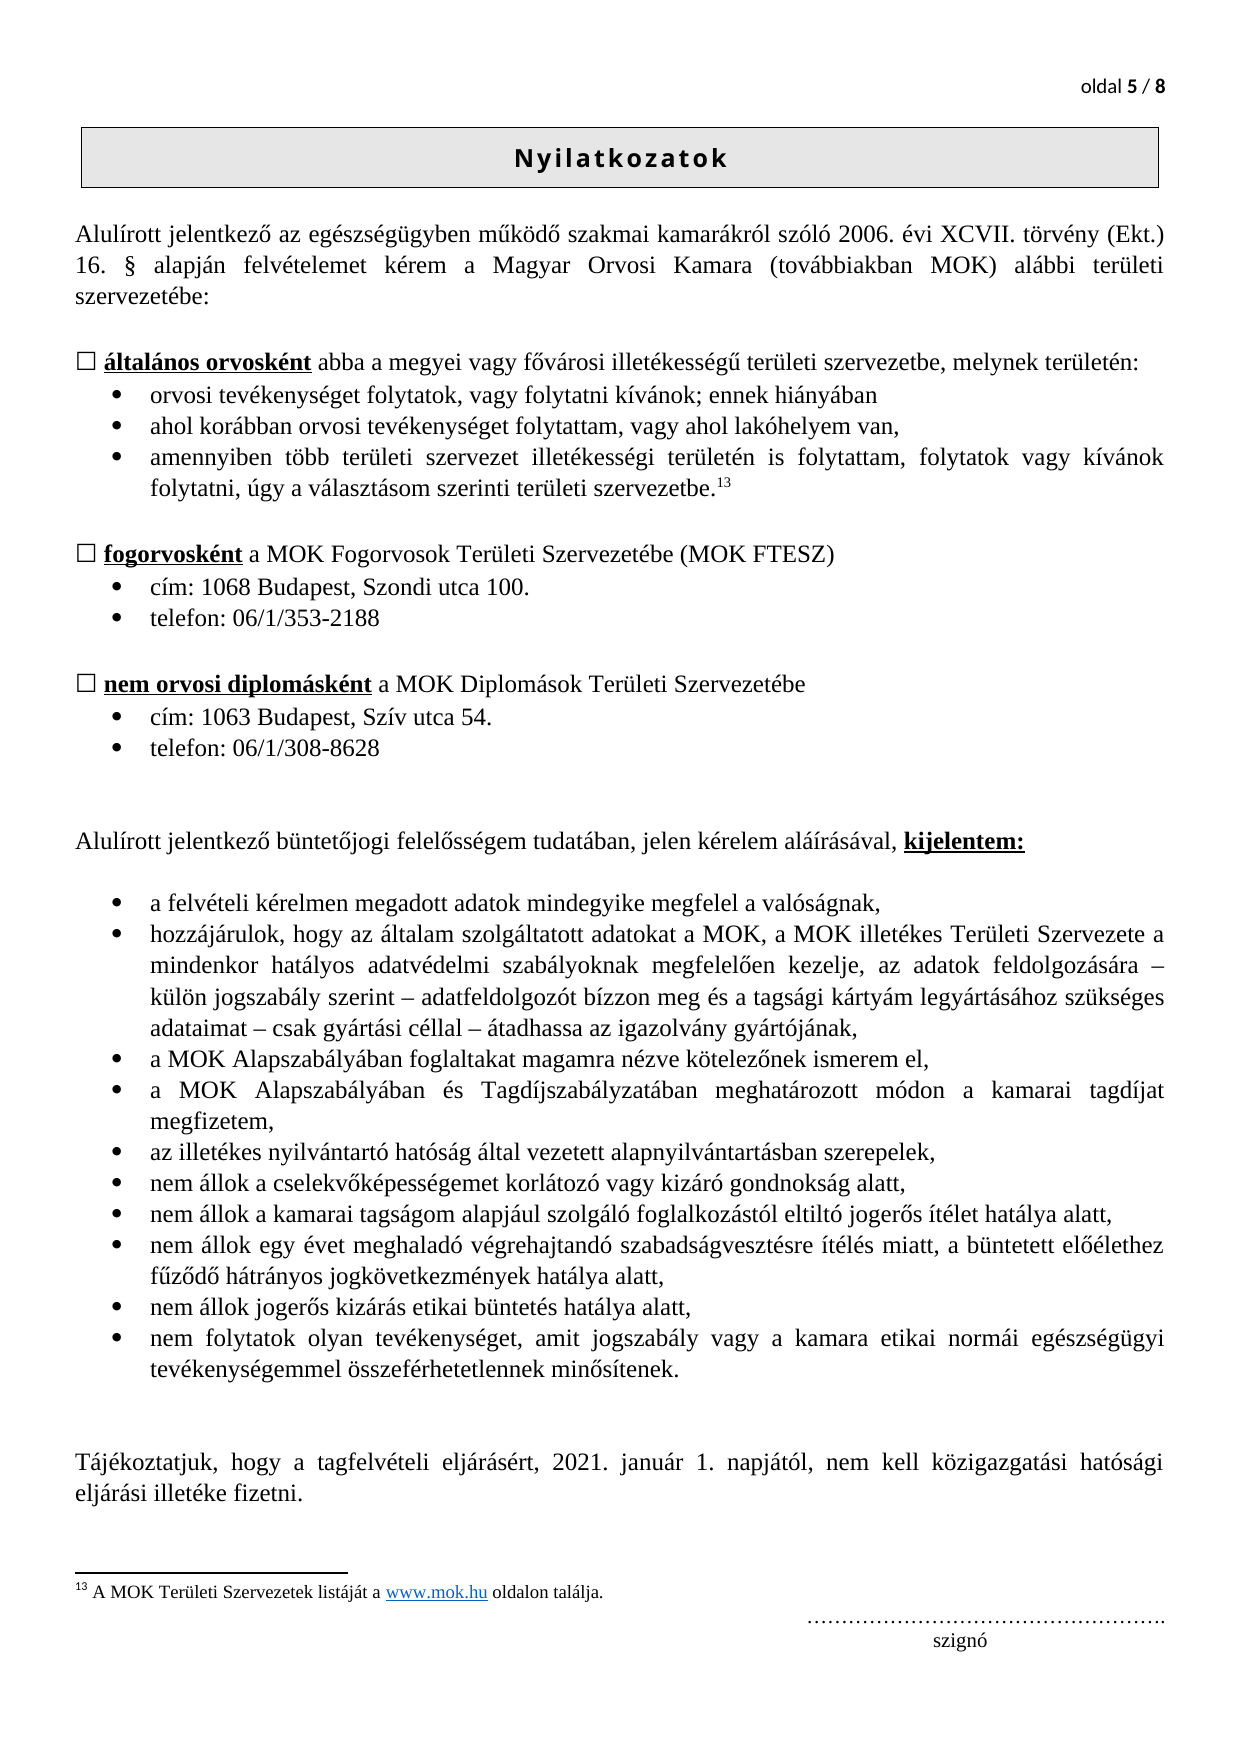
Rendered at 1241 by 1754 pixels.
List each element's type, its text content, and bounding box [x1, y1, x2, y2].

list cím: 1068 Budapest, Szondi utca 100. [112, 572, 1165, 601]
list nem állok a kamarai tagságom alapjául szolgáló foglalkozástól eltiltó jogerős ítélet hatálya alatt, [112, 1199, 1165, 1228]
list ahol korábban orvosi tevékenységet folytattam, vagy ahol lakóhelyem van, [112, 411, 1165, 440]
list nem állok jogerős kizárás etikai büntetés hatálya alatt, [112, 1292, 1165, 1321]
list nem állok a cselekvőképességemet korlátozó vagy kizáró gondnokság alatt, [112, 1168, 1165, 1197]
list nem állok egy évet meghaladó végrehajtandó szabadságvesztésre ítélés miatt, a büntetett előélethez fűződő hátrányos jogkövetkezmények hatálya alatt, [112, 1230, 1165, 1290]
text általános orvosként abba a megyei vagy fővárosi illetékességű területi szervezetbe, melynek területén: [75, 343, 1165, 378]
table_header Nyilatkozatok [82, 128, 1158, 187]
list orvosi tevékenységet folytatok, vagy folytatni kívánok; ennek hiányában [112, 380, 1165, 409]
text Alulírott jelentkező büntetőjogi felelősségem tudatában, jelen kérelem aláírásával, kijelentem: [75, 826, 1165, 855]
list telefon: 06/1/353-2188 [112, 603, 1165, 632]
list cím: 1063 Budapest, Szív utca 54. [112, 702, 1165, 731]
text Tájékoztatjuk, hogy a tagfelvételi eljárásért, 2021. január 1. napjától, nem kell közigazgatási hatósági eljárási illetéke fizetni. [75, 1447, 1165, 1507]
list a felvételi kérelmen megadott adatok mindegyike megfelel a valóságnak, [112, 888, 1165, 917]
list a MOK Alapszabályában és Tagdíjszabályzatában meghatározott módon a kamarai tagdíjat megfizetem, [112, 1075, 1165, 1134]
list az illetékes nyilvántartó hatóság által vezetett alapnyilvántartásban szerepelek, [112, 1137, 1165, 1166]
list hozzájárulok, hogy az általam szolgáltatott adatokat a MOK, a MOK illetékes Területi Szervezete a mindenkor hatályos adatvédelmi szabályoknak megfelelően kezelje, az adatok feldolgozására – külön jogszabály szerint – adatfeldolgozót bízzon meg és a tagsági kártyám legyártásához szükséges adataimat – csak gyártási céllal – átadhassa az igazolvány gyártójának, [112, 919, 1165, 1041]
text fogorvosként a MOK Fogorvosok Területi Szervezetébe (MOK FTESZ) [75, 536, 1165, 569]
list nem folytatok olyan tevékenységet, amit jogszabály vagy a kamara etikai normái egészségügyi tevékenységemmel összeférhetetlennek minősítenek. [112, 1323, 1165, 1383]
list telefon: 06/1/308-8628 [112, 733, 1165, 762]
list a MOK Alapszabályában foglaltakat magamra nézve kötelezőnek ismerem el, [112, 1044, 1165, 1072]
list amennyiben több területi szervezet illetékességi területén is folytattam, folytatok vagy kívánok folytatni, úgy a választásom szerinti területi szervezetbe. [112, 442, 1165, 502]
text nem orvosi diplomásként a MOK Diplomások Területi Szervezetébe [75, 665, 1165, 699]
text Alulírott jelentkező az egészségügyben működő szakmai kamarákról szóló 2006. évi XCVII. törvény (Ekt.) 16. § alapján felvételemet kérem a Magyar Orvosi Kamara (továbbiakban MOK) alábbi területi szervezetébe: [75, 219, 1165, 310]
